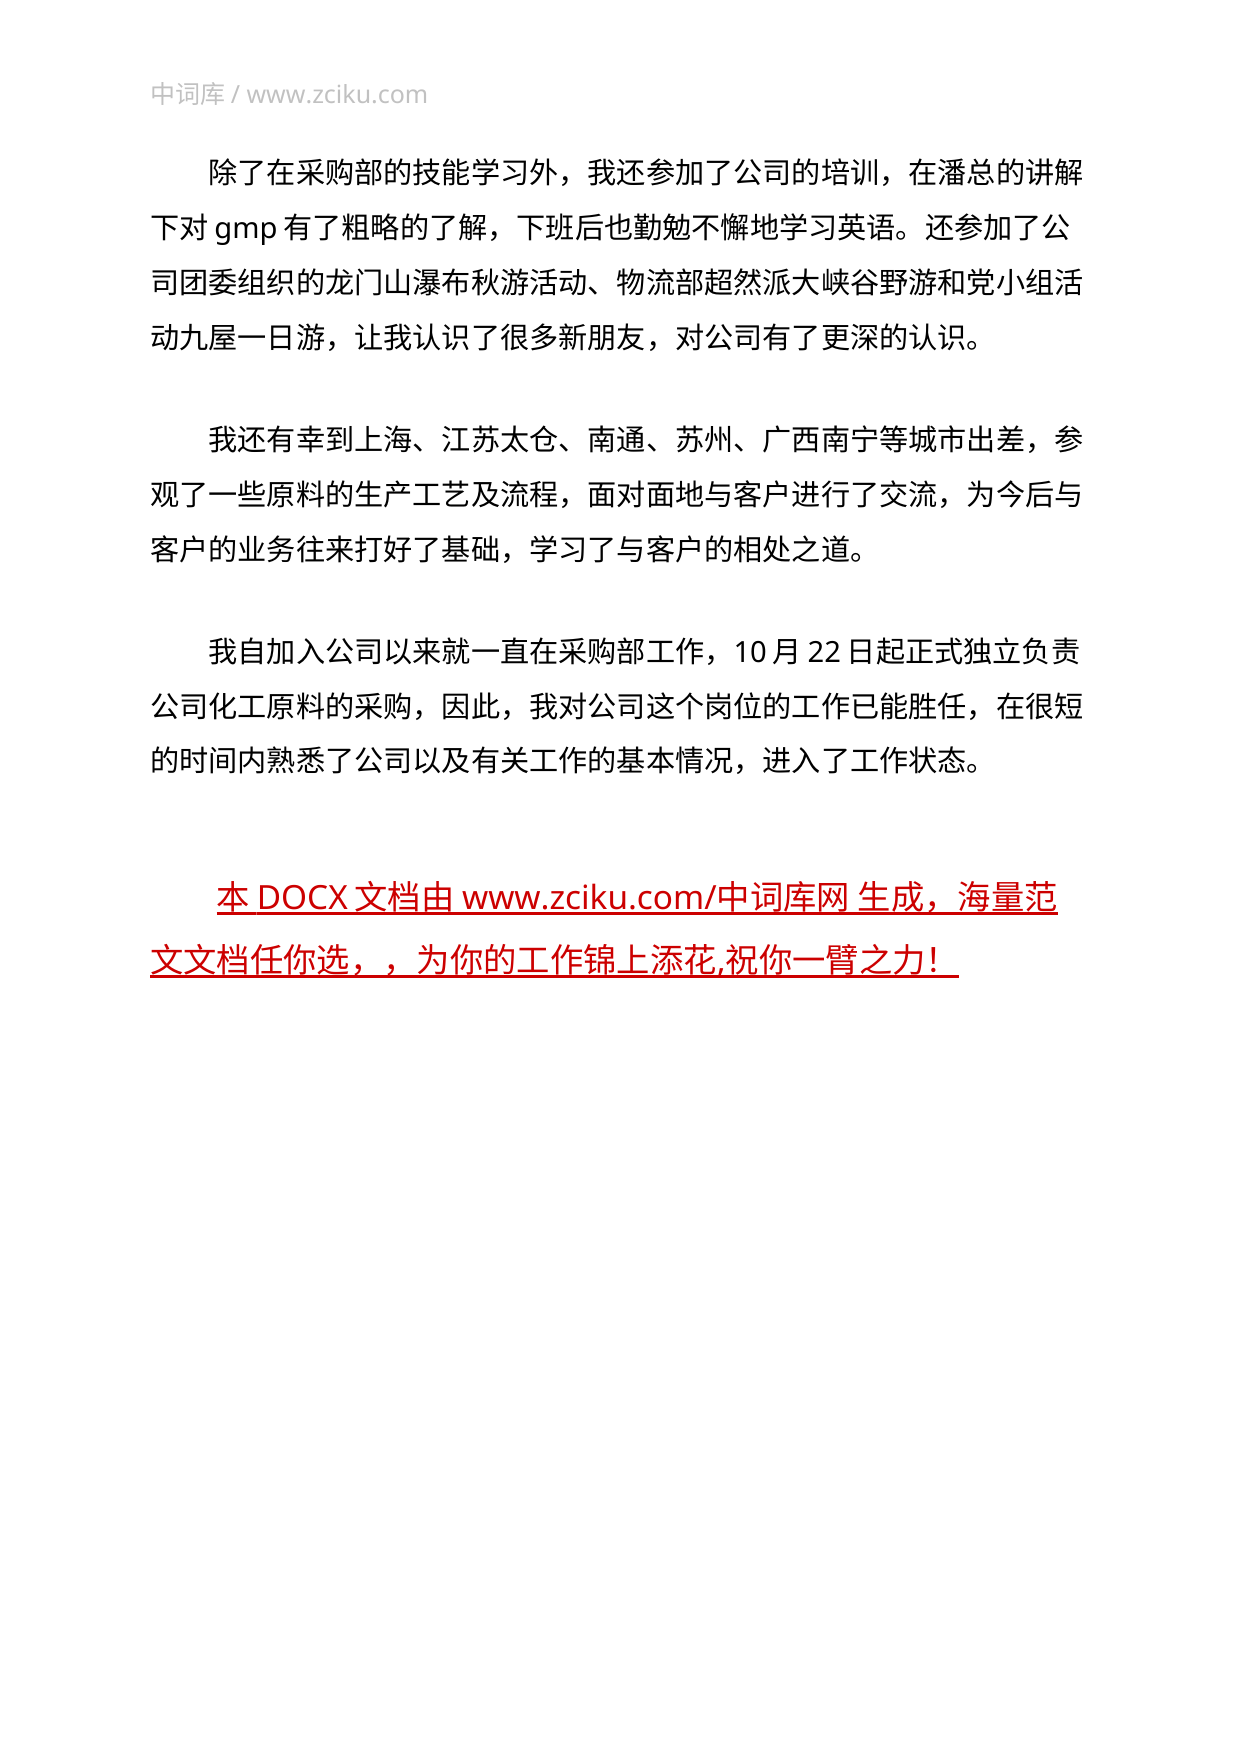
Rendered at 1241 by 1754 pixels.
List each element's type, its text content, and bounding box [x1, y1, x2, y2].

text 我自加入公司以来就一直在采购部工作，10月22日起正式独立负责公司化工原料的采购，因此，我对公司这个岗位的工作已能胜任，在很短的时间内熟悉了公司以及有关工作的基本情况，进入了工作状态。 [150, 628, 1090, 780]
text 除了在采购部的技能学习外，我还参加了公司的培训，在潘总的讲解下对gmp有了粗略的了解，下班后也勤勉不懈地学习英语。还参加了公司团委组织的龙门山瀑布秋游活动、物流部超然派大峡谷野游和党小组活动九屋一日游，让我认识了很多新朋友，对公司有了更深的认识。 [150, 150, 1090, 357]
text 本DOCX文档由 www.zciku.com/中词库网 生成，海量范文文档任你选，，为你的工作锦上添花,祝你一臂之力！ [150, 871, 1090, 982]
text 我还有幸到上海、江苏太仓、南通、苏州、广西南宁等城市出差，参观了一些原料的生产工艺及流程，面对面地与客户进行了交流，为今后与客户的业务往来打好了基础，学习了与客户的相处之道。 [150, 417, 1090, 569]
